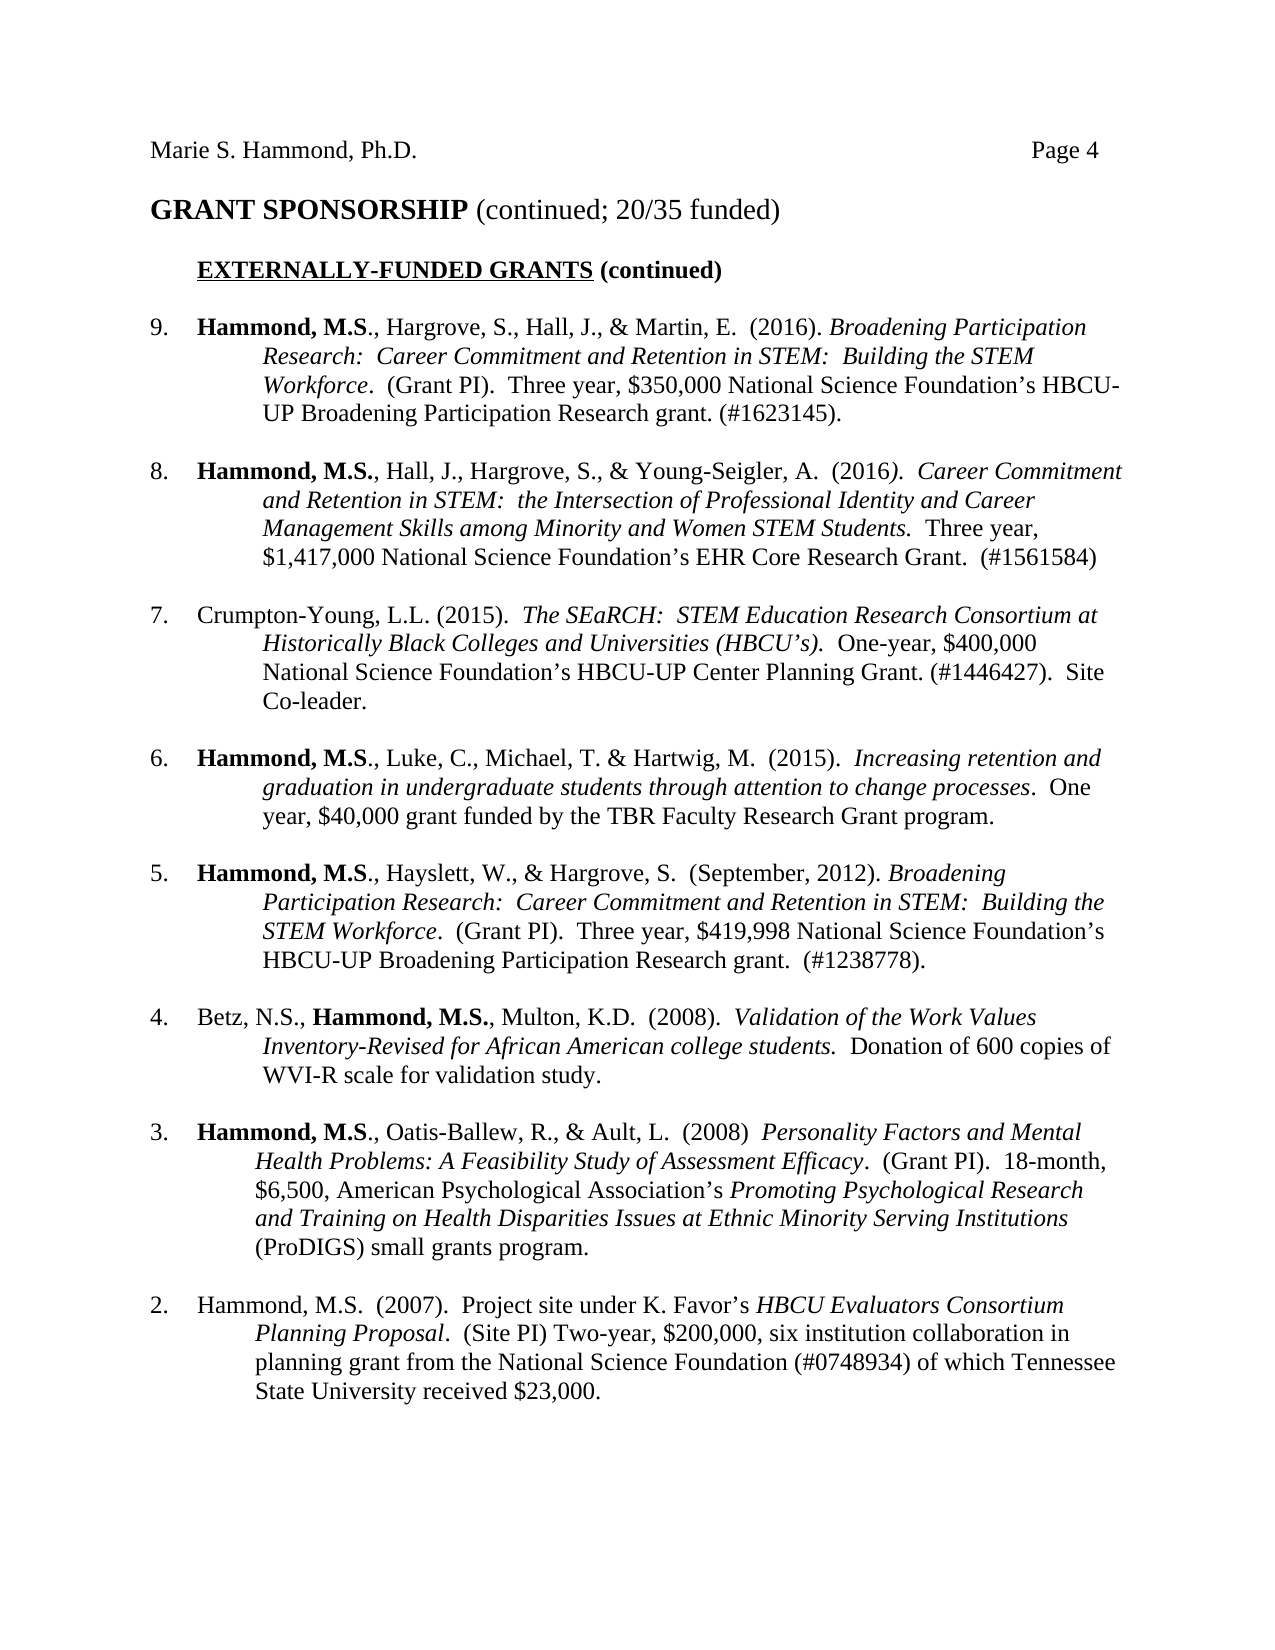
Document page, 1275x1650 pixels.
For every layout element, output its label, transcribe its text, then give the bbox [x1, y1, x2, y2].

text 3. Hammond, M.S., Oatis-Ballew, R., & Ault, L. (2008) Personality Factors and Mental Health Problems: A Feasibility Study of Assessment Efficacy. (Grant PI). 18-month, $6,500, American Psychological Association’s Promoting Psychological Research and Training on Health Disparities Issues at Ethnic Minority Serving Institutions (ProDIGS) small grants program. [150, 1117, 1125, 1261]
text 8. Hammond, M.S., Hall, J., Hargrove, S., & Young-Seigler, A. (2016). Career Commitment and Retention in STEM: the Intersection of Professional Identity and Career Management Skills among Minority and Women STEM Students. Three year, $1,417,000 National Science Foundation’s EHR Core Research Grant. (#1561584) [150, 456, 1125, 571]
text 9. Hammond, M.S., Hargrove, S., Hall, J., & Martin, E. (2016). Broadening Participation Research: Career Commitment and Retention in STEM: Building the STEM Workforce. (Grant PI). Three year, $350,000 National Science Foundation’s HBCU-UP Broadening Participation Research grant. (#1623145). [150, 312, 1125, 427]
text 2. Hammond, M.S. (2007). Project site under K. Favor’s HBCU Evaluators Consortium Planning Proposal. (Site PI) Two-year, $200,000, six institution collaboration in planning grant from the National Science Foundation (#0748934) of which Tennessee State University received $23,000. [150, 1290, 1125, 1405]
text GRANT SPONSORSHIP (continued; 20/35 funded) [150, 192, 1125, 226]
text 6. Hammond, M.S., Luke, C., Michael, T. & Hartwig, M. (2015). Increasing retention and graduation in undergraduate students through attention to change processes. One year, $40,000 grant funded by the TBR Faculty Research Grant program. [150, 743, 1125, 830]
text EXTERNALLY-FUNDED GRANTS (continued) [150, 255, 1125, 283]
text 5. Hammond, M.S., Hayslett, W., & Hargrove, S. (September, 2012). Broadening Participation Research: Career Commitment and Retention in STEM: Building the STEM Workforce. (Grant PI). Three year, $419,998 National Science Foundation’s HBCU-UP Broadening Participation Research grant. (#1238778). [150, 858, 1125, 973]
text 7. Crumpton-Young, L.L. (2015). The SEaRCH: STEM Education Research Consortium at Historically Black Colleges and Universities (HBCU’s). One-year, $400,000 National Science Foundation’s HBCU-UP Center Planning Grant. (#1446427). Site Co-leader. [150, 600, 1125, 715]
text 4. Betz, N.S., Hammond, M.S., Multon, K.D. (2008). Validation of the Work Values Inventory-Revised for African American college students. Donation of 600 copies of WVI-R scale for validation study. [150, 1002, 1125, 1088]
